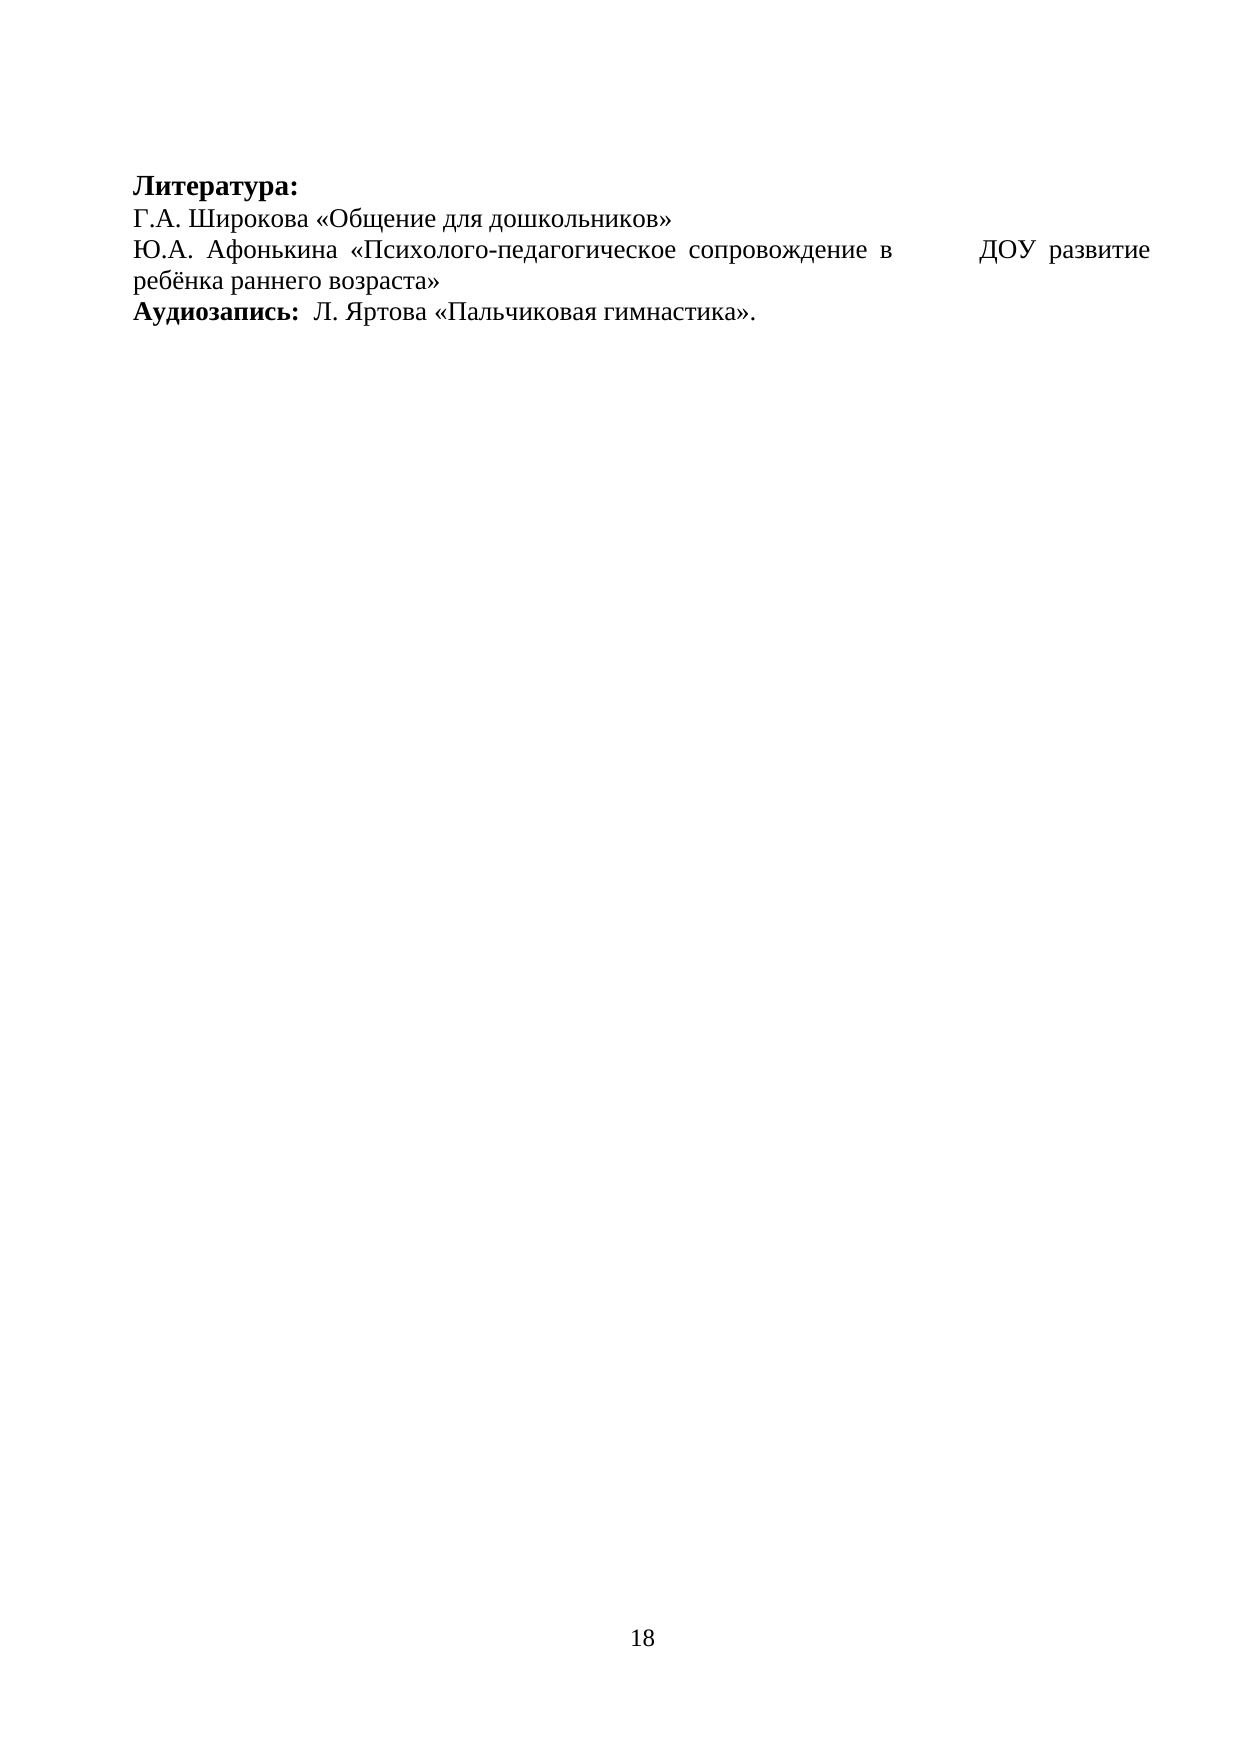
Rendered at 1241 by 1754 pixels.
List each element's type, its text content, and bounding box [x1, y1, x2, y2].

text Аудиозапись: Л. Яртова «Пальчиковая гимнастика». [133, 295, 1152, 326]
subtitle Литература: [133, 168, 1152, 202]
text Г.А. Широкова «Общение для дошкольников» [133, 202, 1152, 233]
text Ю.А. Афонькина «Психолого-педагогическое сопровождение в ДОУ развитие ребёнка раннего возраста» [133, 233, 1152, 295]
